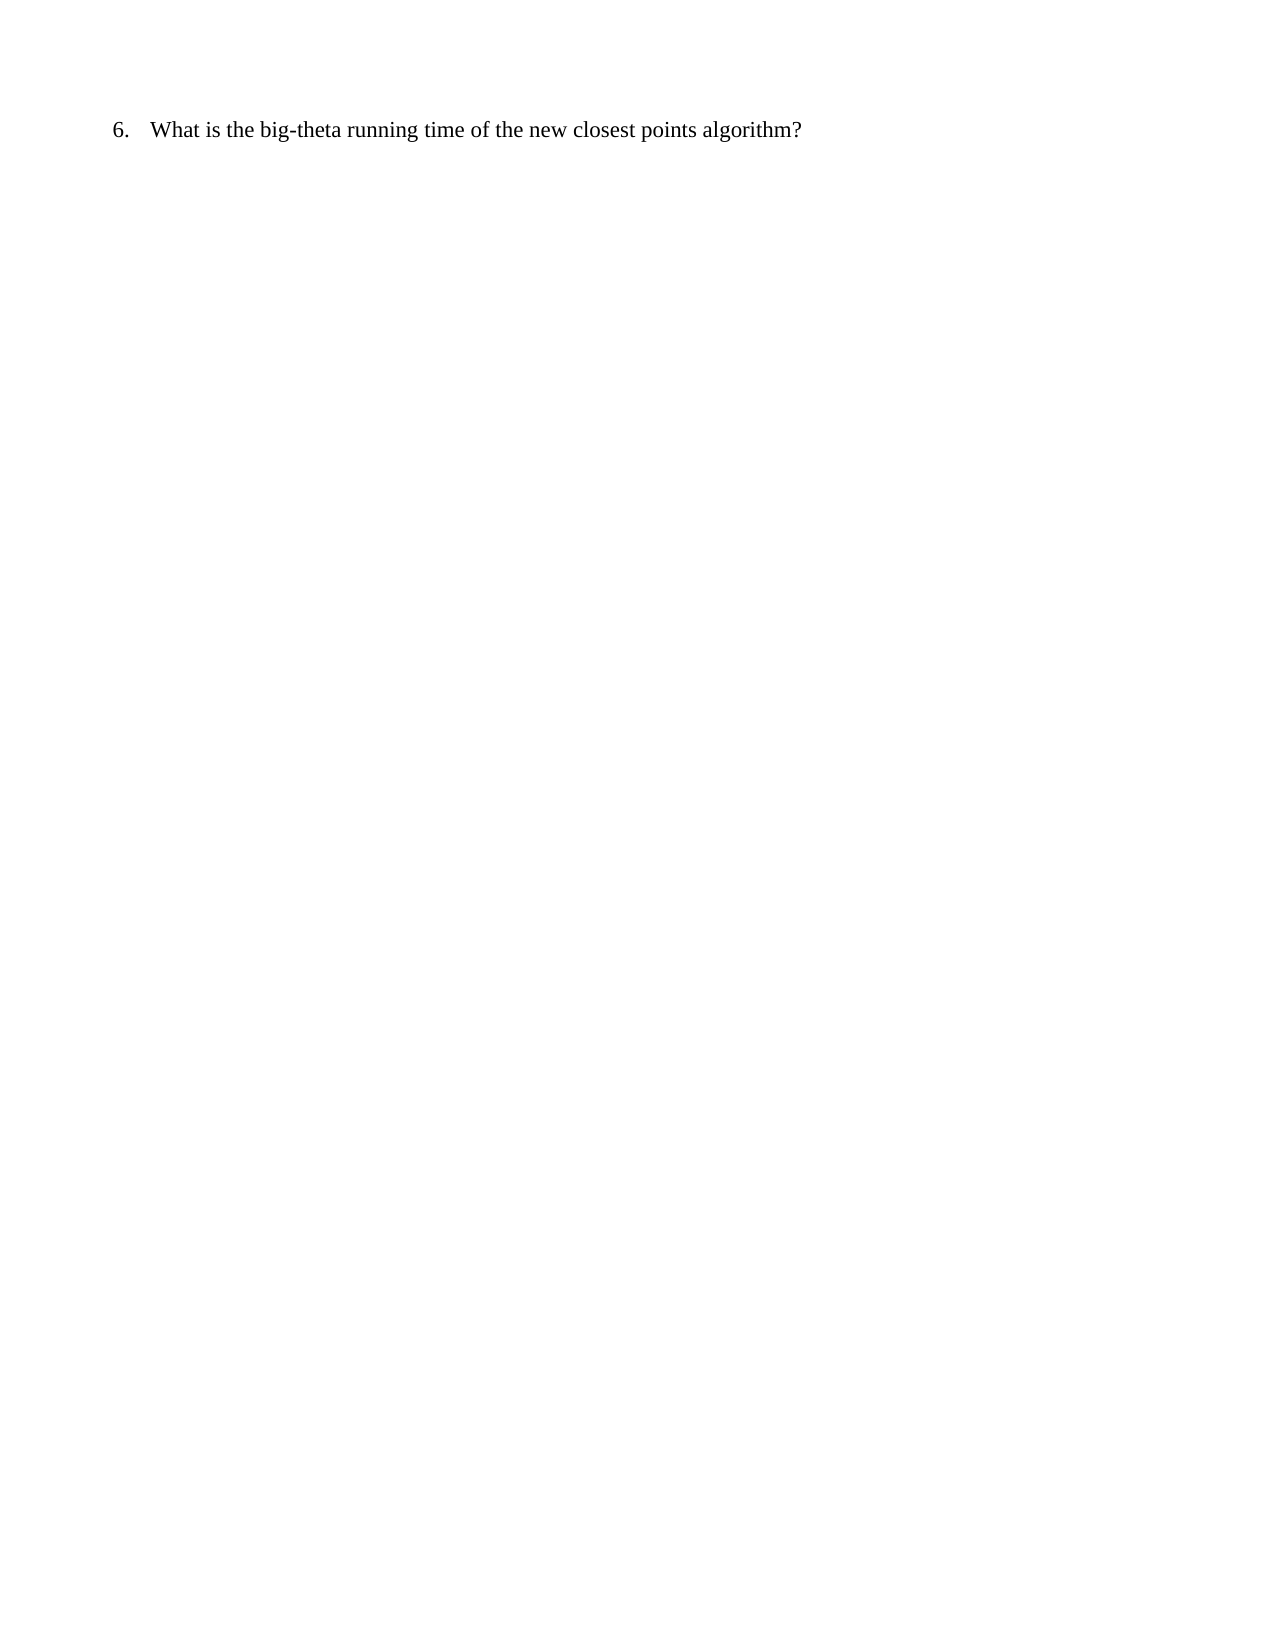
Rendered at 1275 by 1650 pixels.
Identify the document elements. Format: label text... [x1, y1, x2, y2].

list What is the big-theta running time of the new closest points algorithm? [112, 116, 1200, 142]
